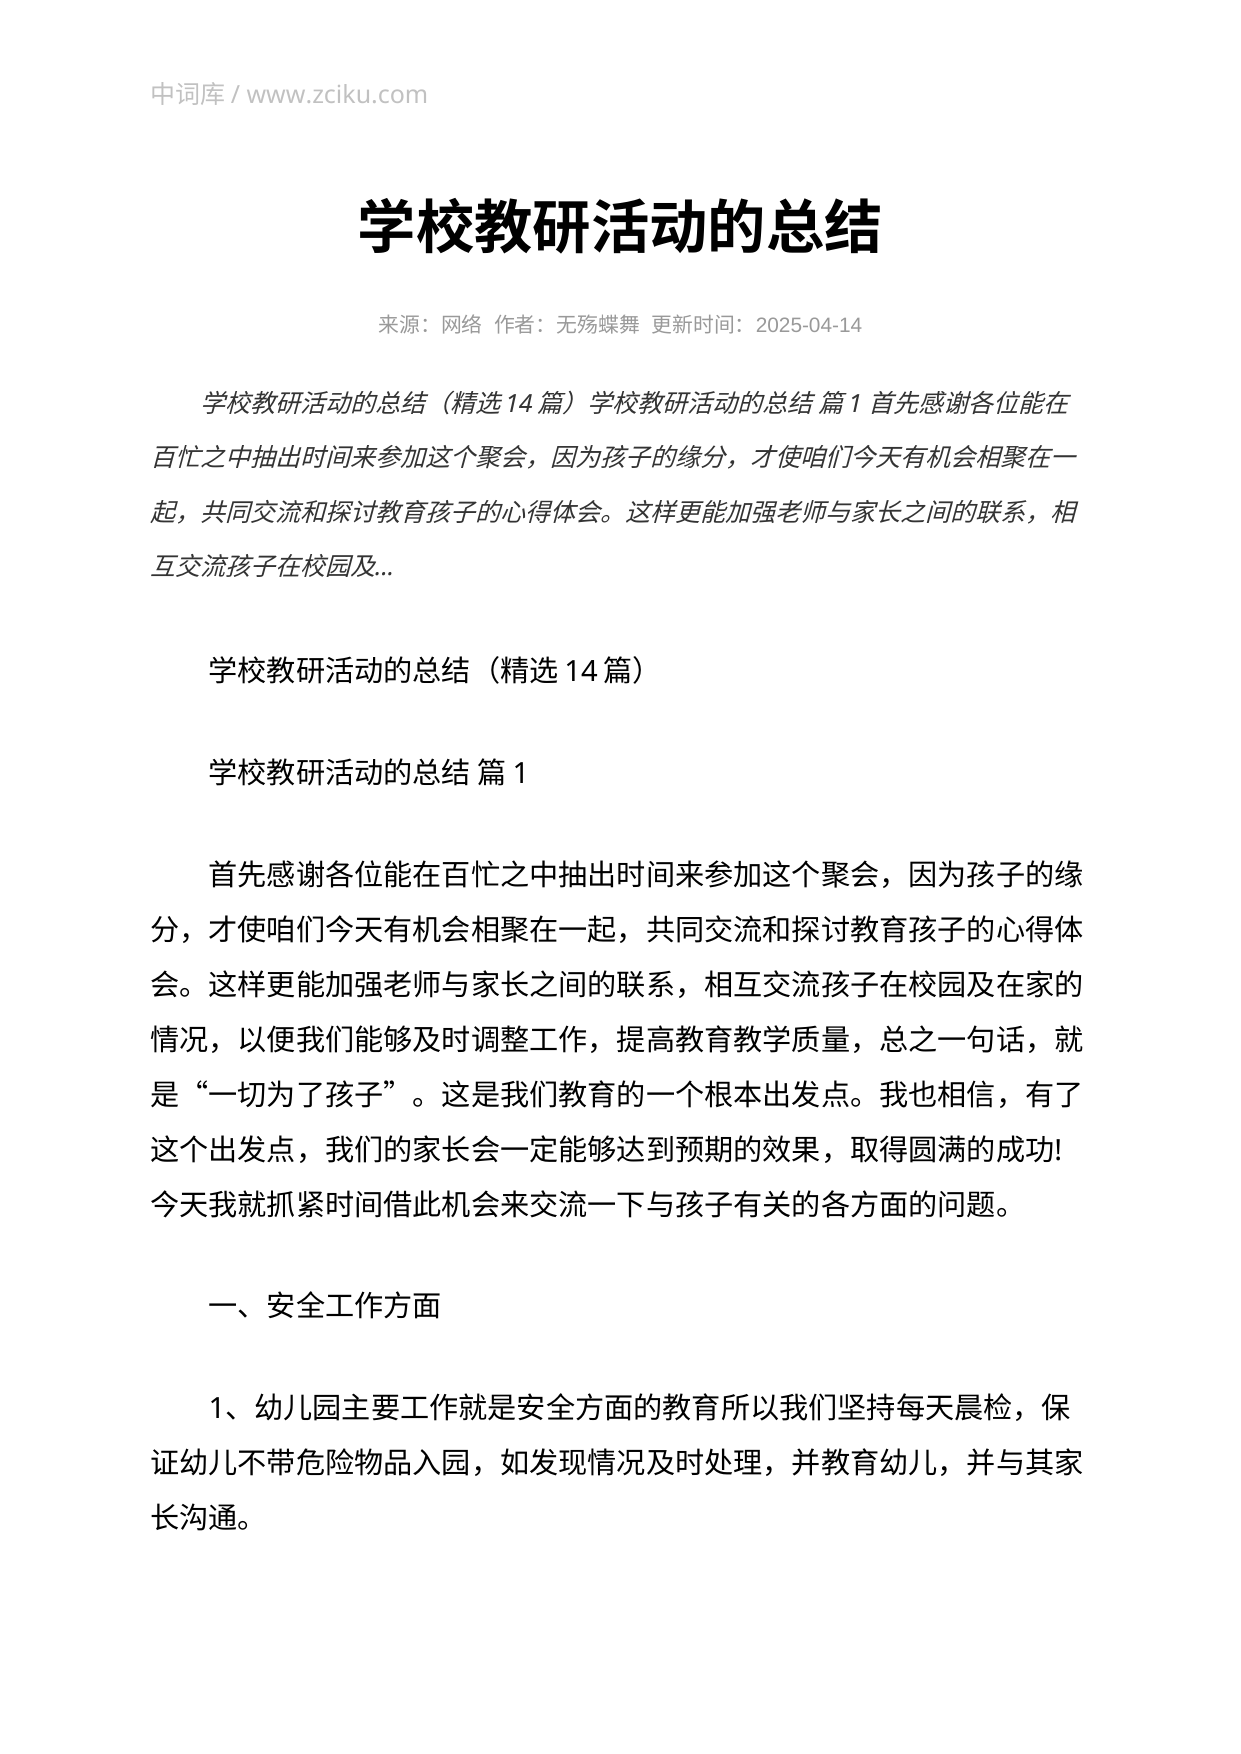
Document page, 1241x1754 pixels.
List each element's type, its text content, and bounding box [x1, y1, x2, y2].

subtitle 学校教研活动的总结 [150, 181, 1090, 266]
text 首先感谢各位能在百忙之中抽出时间来参加这个聚会，因为孩子的缘分，才使咱们今天有机会相聚在一起，共同交流和探讨教育孩子的心得体会。这样更能加强老师与家长之间的联系，相互交流孩子在校园及在家的情况，以便我们能够及时调整工作，提高教育教学质量，总之一句话，就是“一切为了孩子”。这是我们教育的一个根本出发点。我也相信，有了这个出发点，我们的家长会一定能够达到预期的效果，取得圆满的成功!今天我就抓紧时间借此机会来交流一下与孩子有关的各方面的问题。 [150, 852, 1090, 1223]
text 来源：网络 作者：无殇蝶舞 更新时间：2025-04-14 [150, 313, 1090, 337]
text 学校教研活动的总结（精选14篇） [150, 648, 1090, 690]
text 学校教研活动的总结 篇1 [150, 750, 1090, 792]
text 学校教研活动的总结（精选14篇）学校教研活动的总结 篇1 首先感谢各位能在百忙之中抽出时间来参加这个聚会，因为孩子的缘分，才使咱们今天有机会相聚在一起，共同交流和探讨教育孩子的心得体会。这样更能加强老师与家长之间的联系，相互交流孩子在校园及... [150, 383, 1090, 583]
text 一、安全工作方面 [150, 1283, 1090, 1325]
text 1、幼儿园主要工作就是安全方面的教育所以我们坚持每天晨检，保证幼儿不带危险物品入园，如发现情况及时处理，并教育幼儿，并与其家长沟通。 [150, 1385, 1090, 1537]
